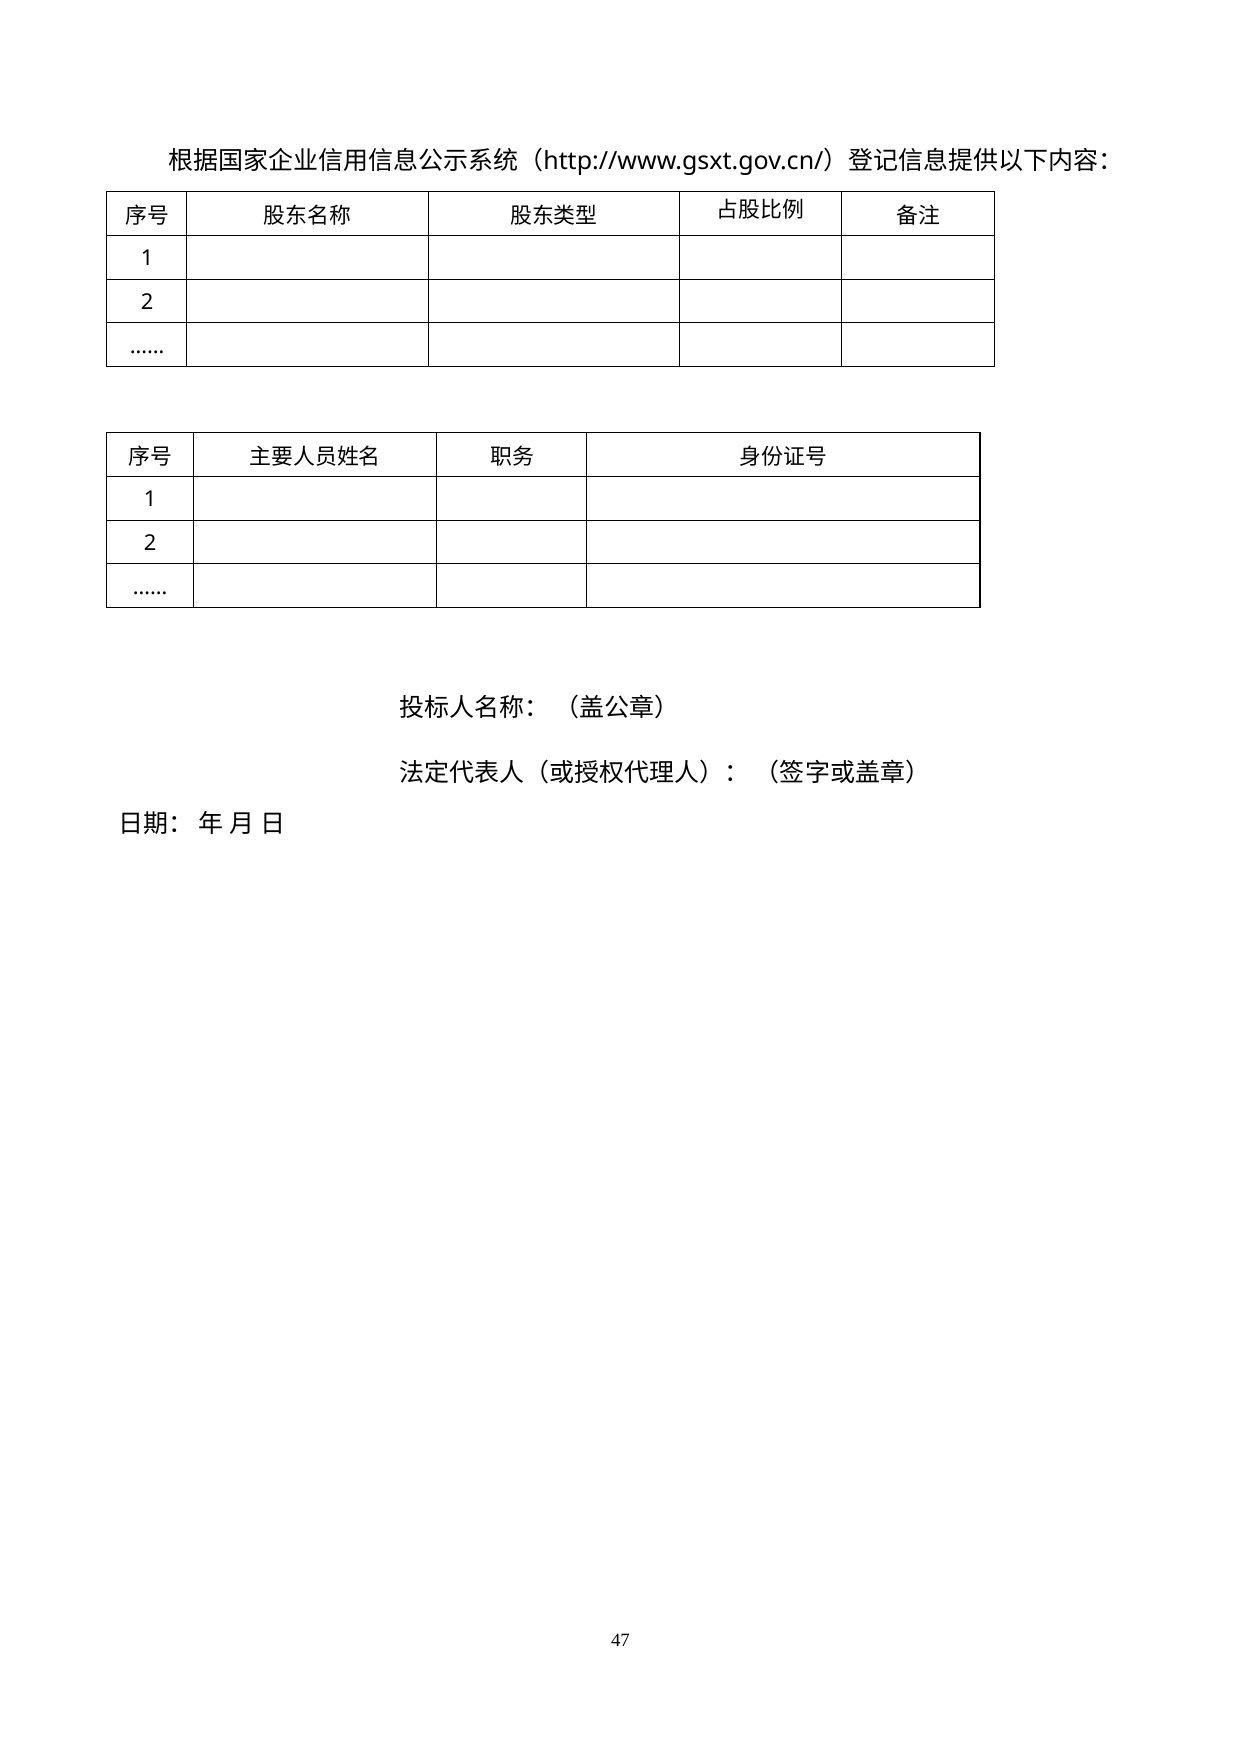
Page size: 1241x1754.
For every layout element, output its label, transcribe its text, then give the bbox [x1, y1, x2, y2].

table_cell …… [107, 323, 186, 366]
table_cell [429, 236, 679, 278]
table_header 序号 [107, 192, 186, 235]
table_cell [680, 323, 841, 366]
text 日期： 年 月 日 [118, 803, 1122, 839]
table_header 股东名称 [187, 192, 428, 235]
table_cell [680, 280, 841, 322]
table_cell [437, 521, 586, 563]
table_cell [194, 521, 436, 563]
table_cell [187, 236, 428, 278]
table_header 股东类型 [429, 192, 679, 235]
text 法定代表人（或授权代理人）： （签字或盖章） [399, 738, 1122, 803]
table_cell [587, 477, 979, 519]
table_cell [680, 236, 841, 278]
table_header 备注 [842, 192, 994, 235]
table_cell 1 [107, 236, 186, 278]
table_cell [587, 564, 979, 607]
table_cell [187, 280, 428, 322]
text 根据国家企业信用信息公示系统（http://www.gsxt.gov.cn/）登记信息提供以下内容： [118, 126, 1122, 191]
table_cell [429, 323, 679, 366]
table_header 职务 [437, 433, 586, 476]
table_cell [842, 323, 994, 366]
table_cell 1 [107, 477, 193, 519]
table_cell [437, 564, 586, 607]
table_cell [437, 477, 586, 519]
table_cell [587, 521, 979, 563]
table_cell …… [107, 564, 193, 607]
table_header 占股比例 [680, 192, 841, 235]
table_cell [194, 477, 436, 519]
table_header 主要人员姓名 [194, 433, 436, 476]
table_cell 2 [107, 280, 186, 322]
table_cell [429, 280, 679, 322]
table_header 身份证号 [587, 433, 979, 476]
table_header 序号 [107, 433, 193, 476]
table_cell [194, 564, 436, 607]
table_cell [842, 236, 994, 278]
table_cell [842, 280, 994, 322]
text 投标人名称： （盖公章） [399, 673, 1122, 738]
table_cell [187, 323, 428, 366]
table_cell 2 [107, 521, 193, 563]
